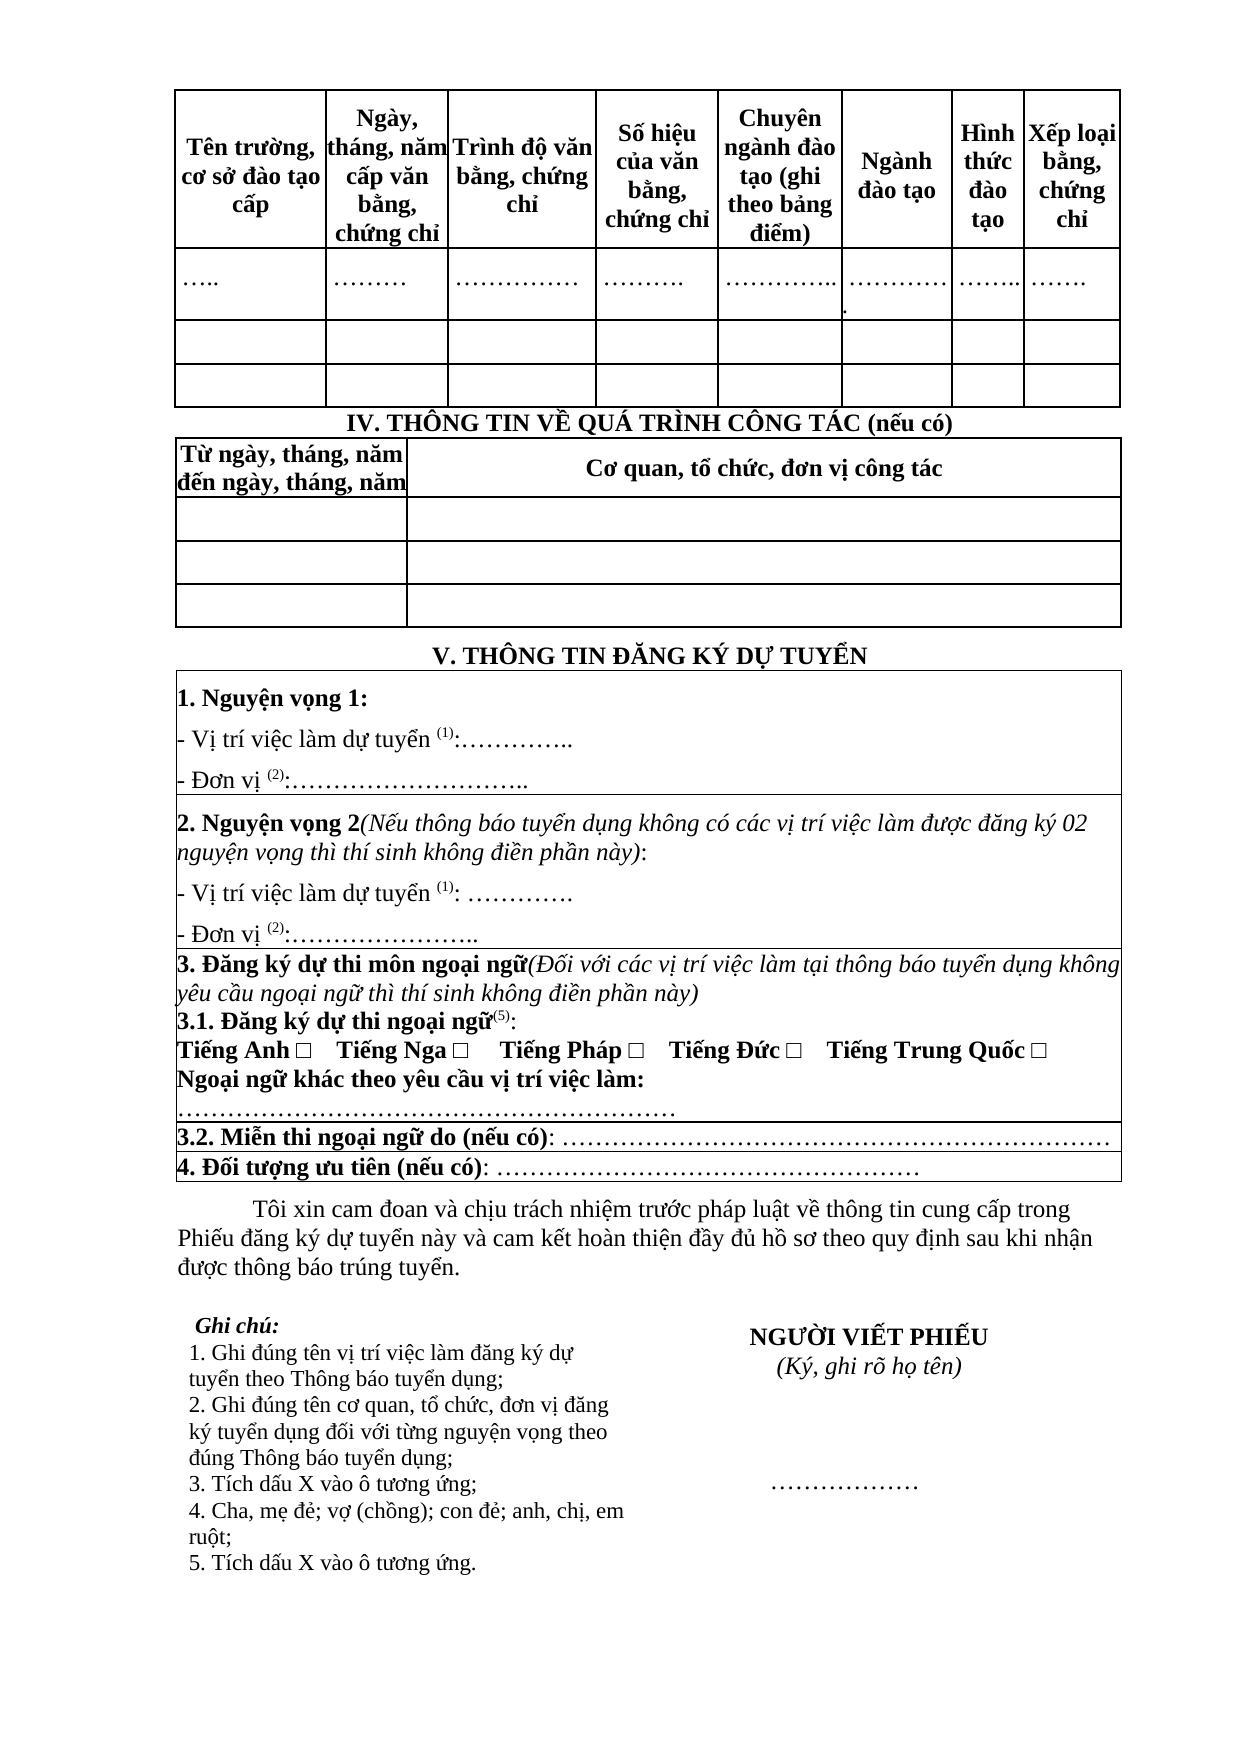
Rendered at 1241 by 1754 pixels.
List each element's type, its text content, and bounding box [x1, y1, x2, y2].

table_header 1. Nguyện vọng 1: - Vị trí việc làm dự tuyển (1):………….. - Đơn vị (2):……………………….. [177, 671, 1121, 794]
table_header Chuyên ngành đào tạo (ghi theo bảng điểm) [719, 91, 841, 247]
table_cell [177, 498, 406, 539]
table_cell [597, 321, 717, 362]
table_cell ….. [176, 249, 325, 319]
table_header NGƯỜI VIẾT PHIẾU (Ký, ghi rõ họ tên) ……………… [639, 1310, 1100, 1576]
table_cell …….. [953, 249, 1023, 319]
table_cell [597, 365, 717, 406]
table_cell [1025, 365, 1119, 406]
table_cell ………….. [719, 249, 841, 319]
table_cell [177, 542, 406, 583]
table_cell [1025, 321, 1119, 362]
table_cell [843, 321, 951, 362]
table_cell [408, 542, 1120, 583]
table_cell [408, 498, 1120, 539]
text V. THÔNG TIN ĐĂNG KÝ DỰ TUYỂN [177, 641, 1122, 669]
table_cell [719, 365, 841, 406]
table_cell …………… [449, 249, 595, 319]
table_cell 4. Đối tượng ưu tiên (nếu có): …………………………………………… [177, 1152, 1121, 1181]
table_cell 3.2. Miễn thi ngoại ngữ do (nếu có): ………………………………………………………… [177, 1123, 1121, 1151]
text Tôi xin cam đoan và chịu trách nhiệm trước pháp luật về thông tin cung cấp trong Phiếu đăng ký dự tuyển này và cam kết hoàn thiện đầy đủ hồ sơ theo quy định sau khi nhận được thông báo trúng tuyển. [177, 1194, 1122, 1281]
table_cell [953, 321, 1023, 362]
table_cell [449, 321, 595, 362]
table_cell ……. [1025, 249, 1119, 319]
table_cell 2. Nguyện vọng 2(Nếu thông báo tuyển dụng không có các vị trí việc làm được đăng ký 02 nguyện vọng thì thí sinh không điền phần này): - Vị trí việc làm dự tuyển (1): …………. - Đơn vị (2):………………….. [177, 795, 1121, 948]
table_cell [953, 365, 1023, 406]
table_cell [327, 365, 447, 406]
table_header Ngày, tháng, năm cấp văn bằng, chứng chỉ [327, 91, 447, 247]
table_header Xếp loại bằng, chứng chỉ [1025, 91, 1119, 247]
table_cell [449, 365, 595, 406]
table_cell [719, 321, 841, 362]
table_cell [176, 365, 325, 406]
table_header Số hiệu của văn bằng, chứng chỉ [597, 91, 717, 247]
table_header Từ ngày, tháng, năm đến ngày, tháng, năm [177, 439, 406, 496]
table_cell [176, 321, 325, 362]
table_cell ………. [597, 249, 717, 319]
table_header Ghi chú: 1. Ghi đúng tên vị trí việc làm đăng ký dự tuyển theo Thông báo tuyển dụng; 2. Ghi đúng tên cơ quan, tổ chức, đơn vị đăng ký tuyển dụng đối với từng nguyện vọng theo đúng Thông báo tuyển dụng; 3. Tích dấu X vào ô tương ứng; 4. Cha, mẹ đẻ; vợ (chồng); con đẻ; anh, chị, em ruột; 5. Tích dấu X vào ô tương ứng. [177, 1310, 638, 1576]
table_cell …………. [843, 249, 951, 319]
table_header Hình thức đào tạo [953, 91, 1023, 247]
table_cell 3. Đăng ký dự thi môn ngoại ngữ(Đối với các vị trí việc làm tại thông báo tuyển dụng không yêu cầu ngoại ngữ thì thí sinh không điền phần này) 3.1. Đăng ký dự thi ngoại ngữ(5): Tiếng Anh □ Tiếng Nga □ Tiếng Pháp □ Tiếng Đức □ Tiếng Trung Quốc □ Ngoại ngữ khác theo yêu cầu vị trí việc làm: …………………………………………………… [177, 949, 1121, 1121]
table_cell [327, 321, 447, 362]
text IV. THÔNG TIN VỀ QUÁ TRÌNH CÔNG TÁC (nếu có) [177, 408, 1122, 437]
table_cell [177, 585, 406, 626]
table_header Trình độ văn bằng, chứng chỉ [449, 91, 595, 247]
table_header Ngành đào tạo [843, 91, 951, 247]
table_cell [843, 365, 951, 406]
table_header Cơ quan, tổ chức, đơn vị công tác [408, 439, 1120, 496]
table_cell ……… [327, 249, 447, 319]
table_header Tên trường, cơ sở đào tạo cấp [176, 91, 325, 247]
table_cell [408, 585, 1120, 626]
